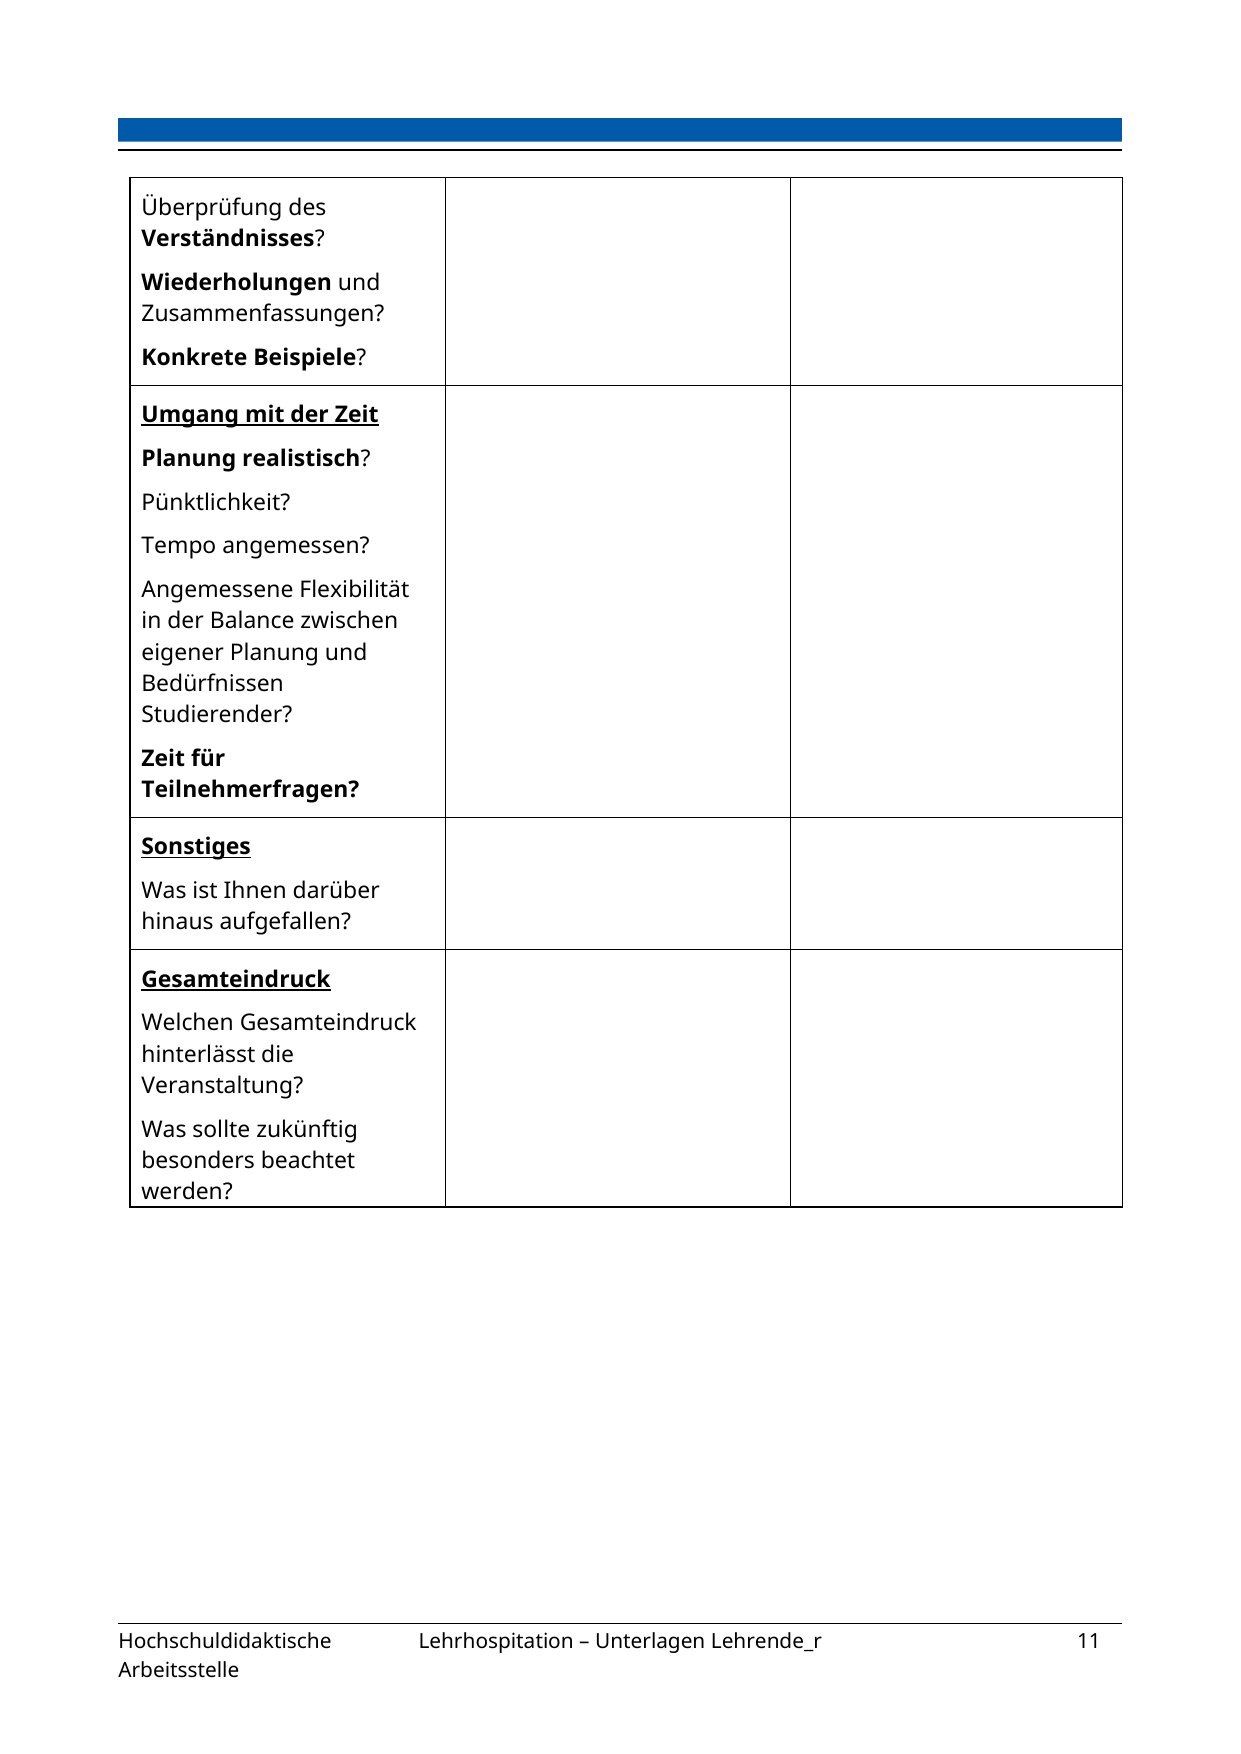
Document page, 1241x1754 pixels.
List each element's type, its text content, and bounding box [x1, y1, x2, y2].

table_cell Sonstiges Was ist Ihnen darüber hinaus aufgefallen? [131, 818, 445, 949]
table_cell [791, 386, 1122, 817]
table_cell [791, 950, 1122, 1206]
table_cell [446, 818, 790, 949]
table_cell Gesamteindruck Welchen Gesamteindruck hinterlässt die Veranstaltung? Was sollte zukünftig besonders beachtet werden? [131, 950, 445, 1206]
table_cell [791, 178, 1122, 384]
table_cell [791, 818, 1122, 949]
table_cell [446, 950, 790, 1206]
table_cell [446, 178, 790, 384]
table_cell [131, 178, 445, 384]
table_cell Umgang mit der Zeit Planung realistisch? Pünktlichkeit? Tempo angemessen? Angemessene Flexibilität in der Balance zwischen eigener Planung und Bedürfnissen Studierender? Zeit für Teilnehmerfragen? [131, 386, 445, 817]
table_cell [446, 386, 790, 817]
